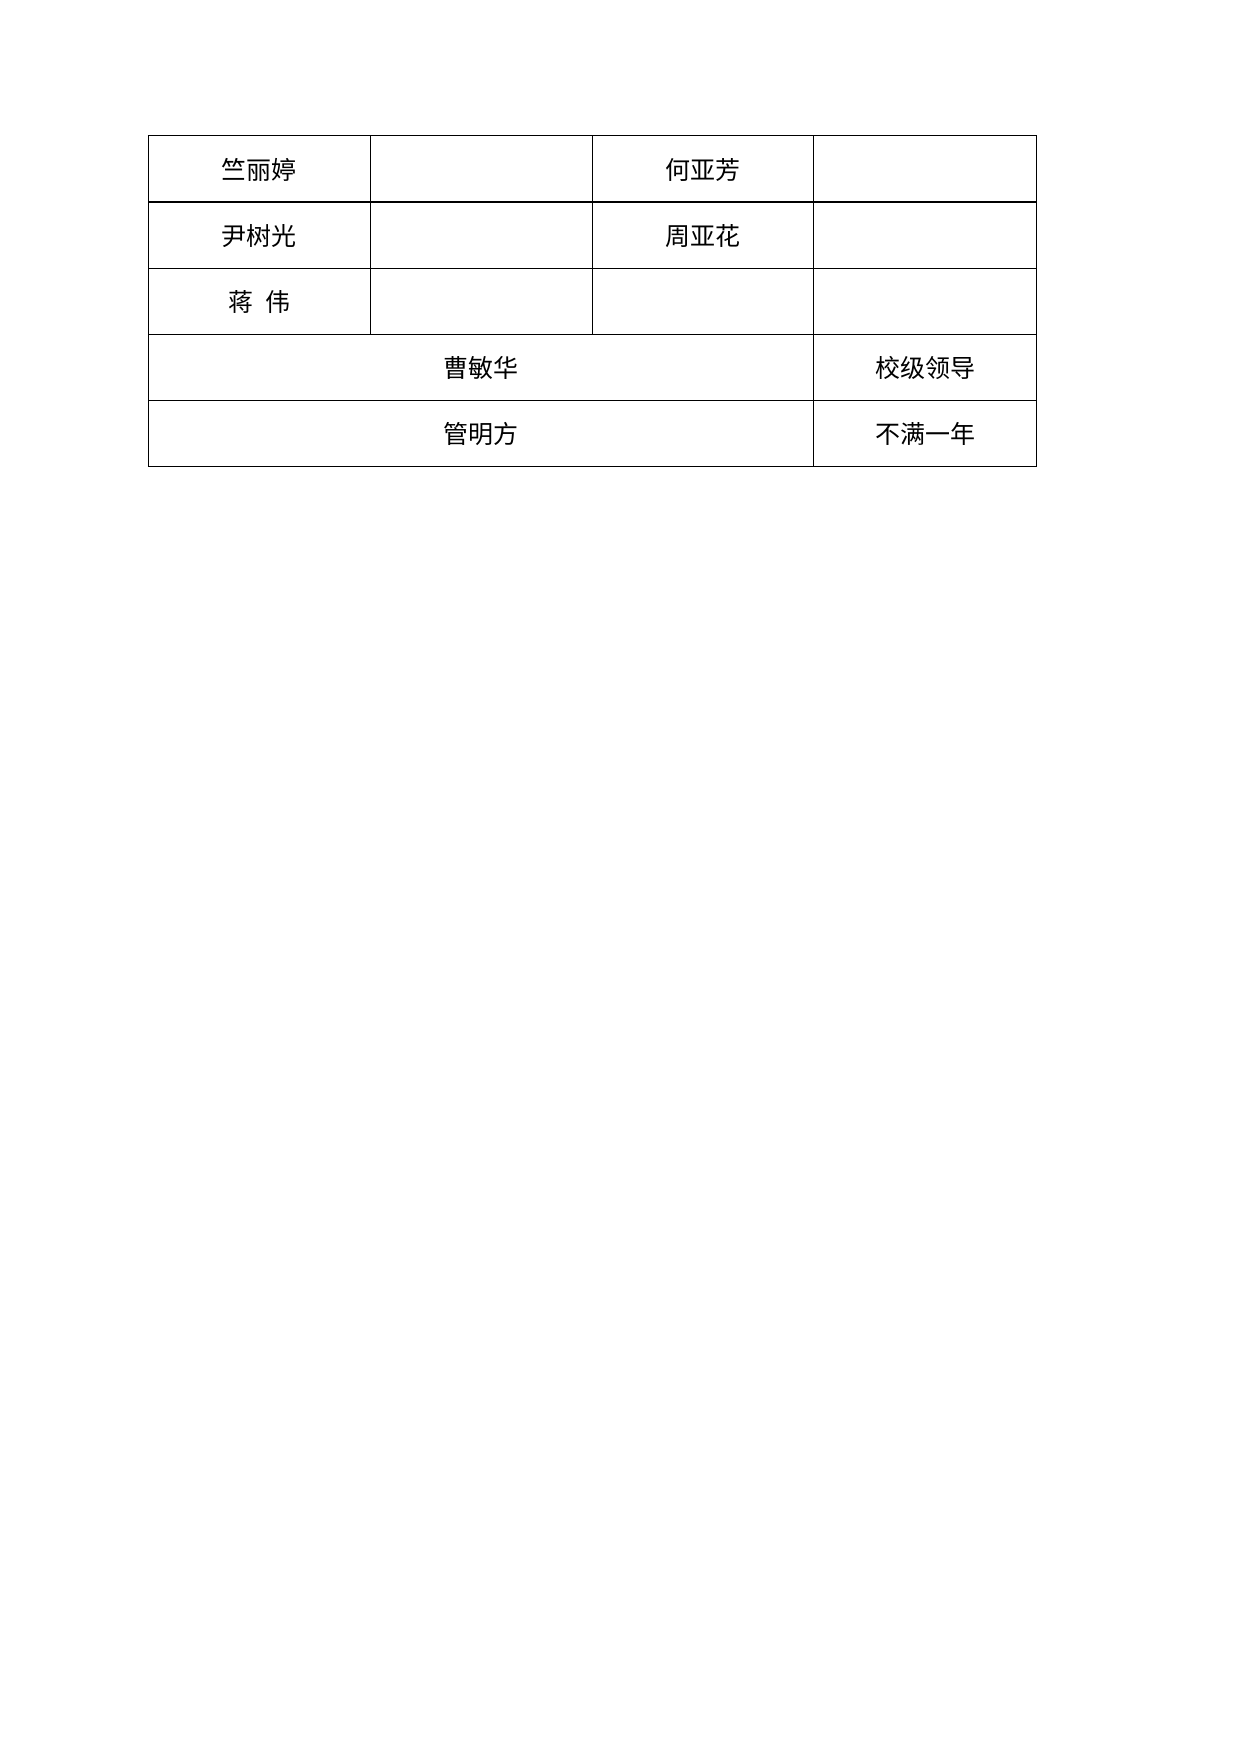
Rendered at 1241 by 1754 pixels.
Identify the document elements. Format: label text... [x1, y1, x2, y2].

table_cell 管明方 [149, 401, 813, 466]
table_cell [371, 203, 592, 267]
table_cell 周亚花 [593, 203, 813, 267]
table_cell [814, 269, 1036, 333]
table_cell 曹敏华 [149, 335, 813, 399]
table_cell [814, 203, 1036, 267]
table_cell [371, 269, 592, 333]
table_cell [371, 136, 592, 201]
table_cell 何亚芳 [593, 136, 813, 201]
table_cell 校级领导 [814, 335, 1036, 399]
table_cell [593, 269, 813, 333]
table_cell 不满一年 [814, 401, 1036, 466]
table_cell 尹树光 [149, 203, 370, 267]
table_cell 竺丽婷 [149, 136, 370, 201]
table_cell [814, 136, 1036, 201]
table_cell 蒋 伟 [149, 269, 370, 333]
